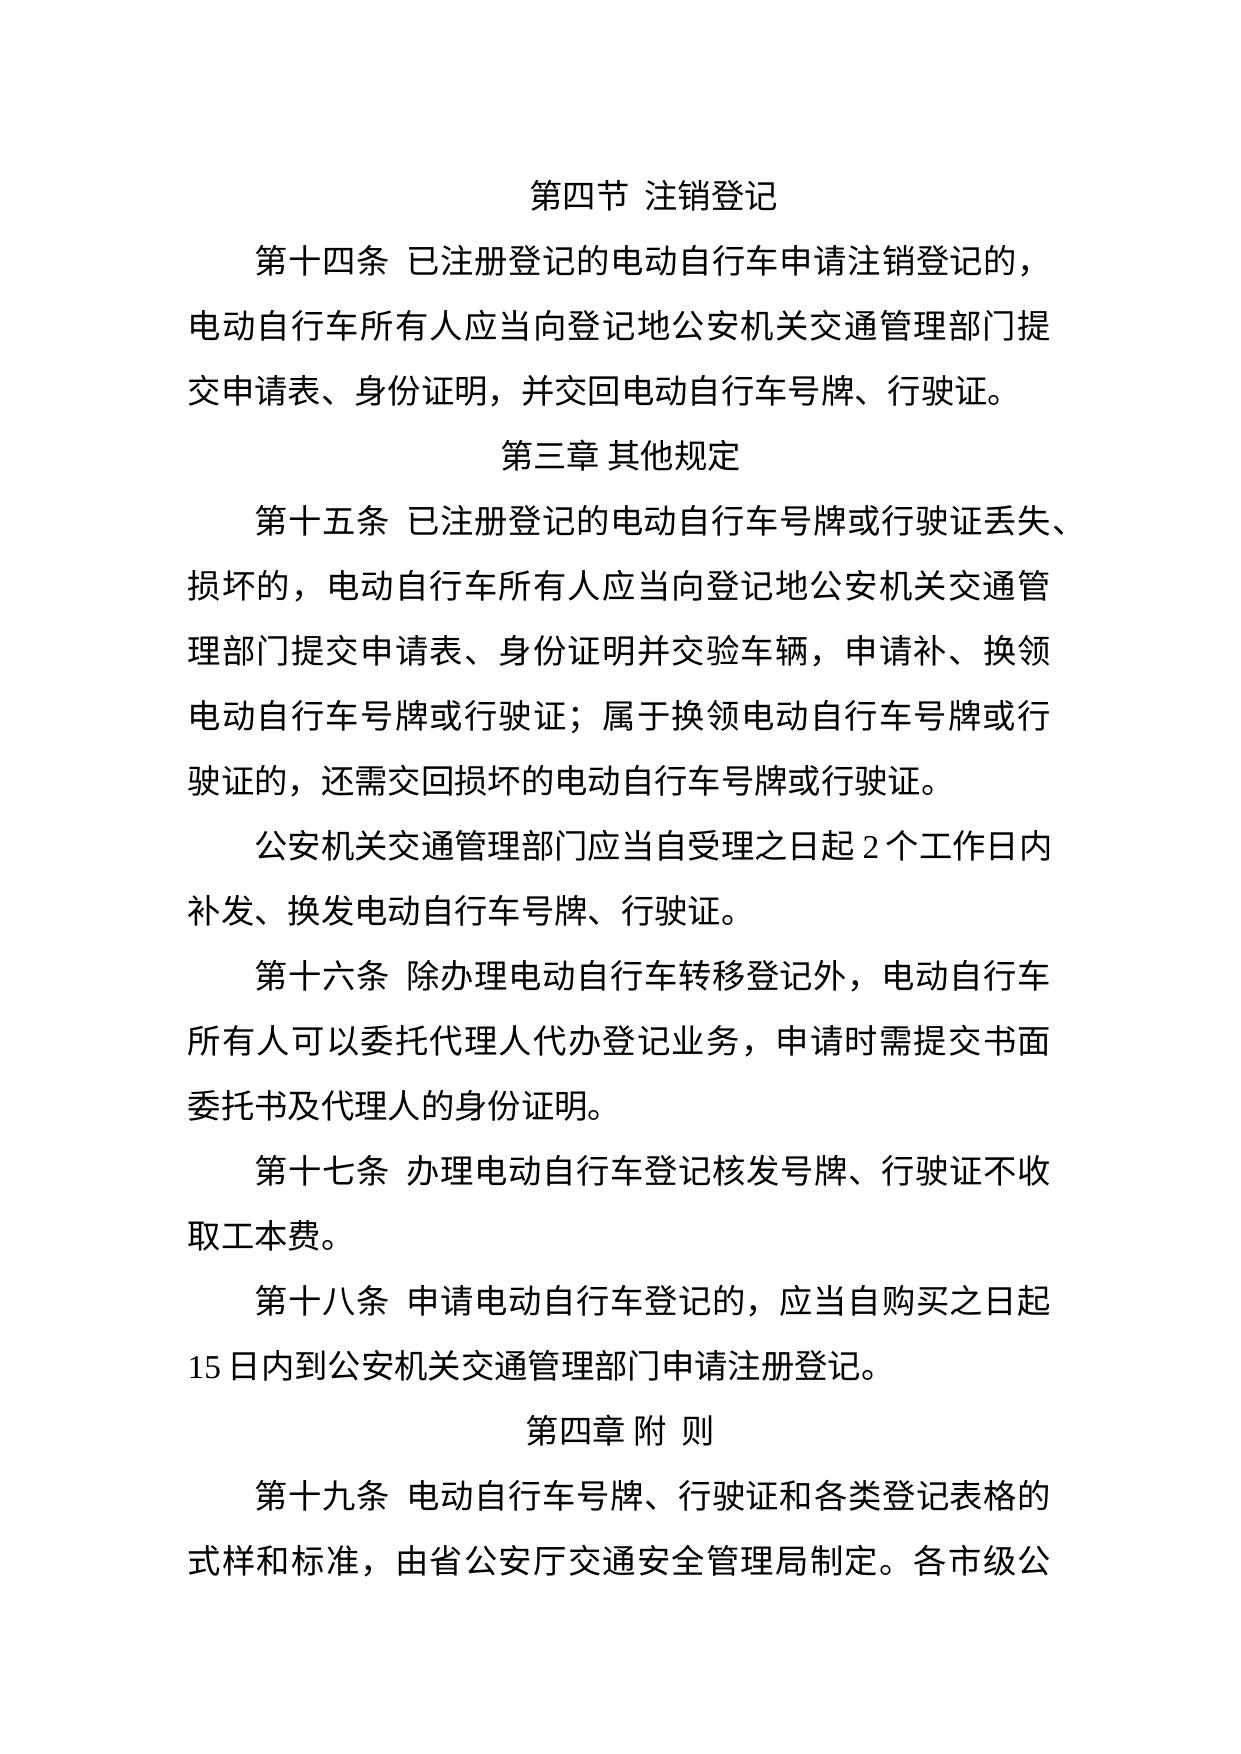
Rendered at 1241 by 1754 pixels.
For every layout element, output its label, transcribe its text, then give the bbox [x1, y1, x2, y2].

text 第十六条 除办理电动自行车转移登记外，电动自行车所有人可以委托代理人代办登记业务，申请时需提交书面委托书及代理人的身份证明。 [187, 942, 1053, 1137]
text 第十七条 办理电动自行车登记核发号牌、行驶证不收取工本费。 [187, 1137, 1053, 1267]
text 第四章 附 则 [187, 1397, 1053, 1462]
text 第四节 注销登记 [187, 162, 1053, 227]
text 第十五条 已注册登记的电动自行车号牌或行驶证丢失、损坏的，电动自行车所有人应当向登记地公安机关交通管理部门提交申请表、身份证明并交验车辆，申请补、换领电动自行车号牌或行驶证；属于换领电动自行车号牌或行驶证的，还需交回损坏的电动自行车号牌或行驶证。 [187, 487, 1053, 812]
text 公安机关交通管理部门应当自受理之日起2个工作日内补发、换发电动自行车号牌、行驶证。 [187, 812, 1053, 942]
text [187, 1462, 1053, 1592]
text 第十四条 已注册登记的电动自行车申请注销登记的，电动自行车所有人应当向登记地公安机关交通管理部门提交申请表、身份证明，并交回电动自行车号牌、行驶证。 [187, 227, 1053, 422]
text 第三章 其他规定 [187, 422, 1053, 487]
text 第十八条 申请电动自行车登记的，应当自购买之日起15日内到公安机关交通管理部门申请注册登记。 [187, 1267, 1053, 1397]
